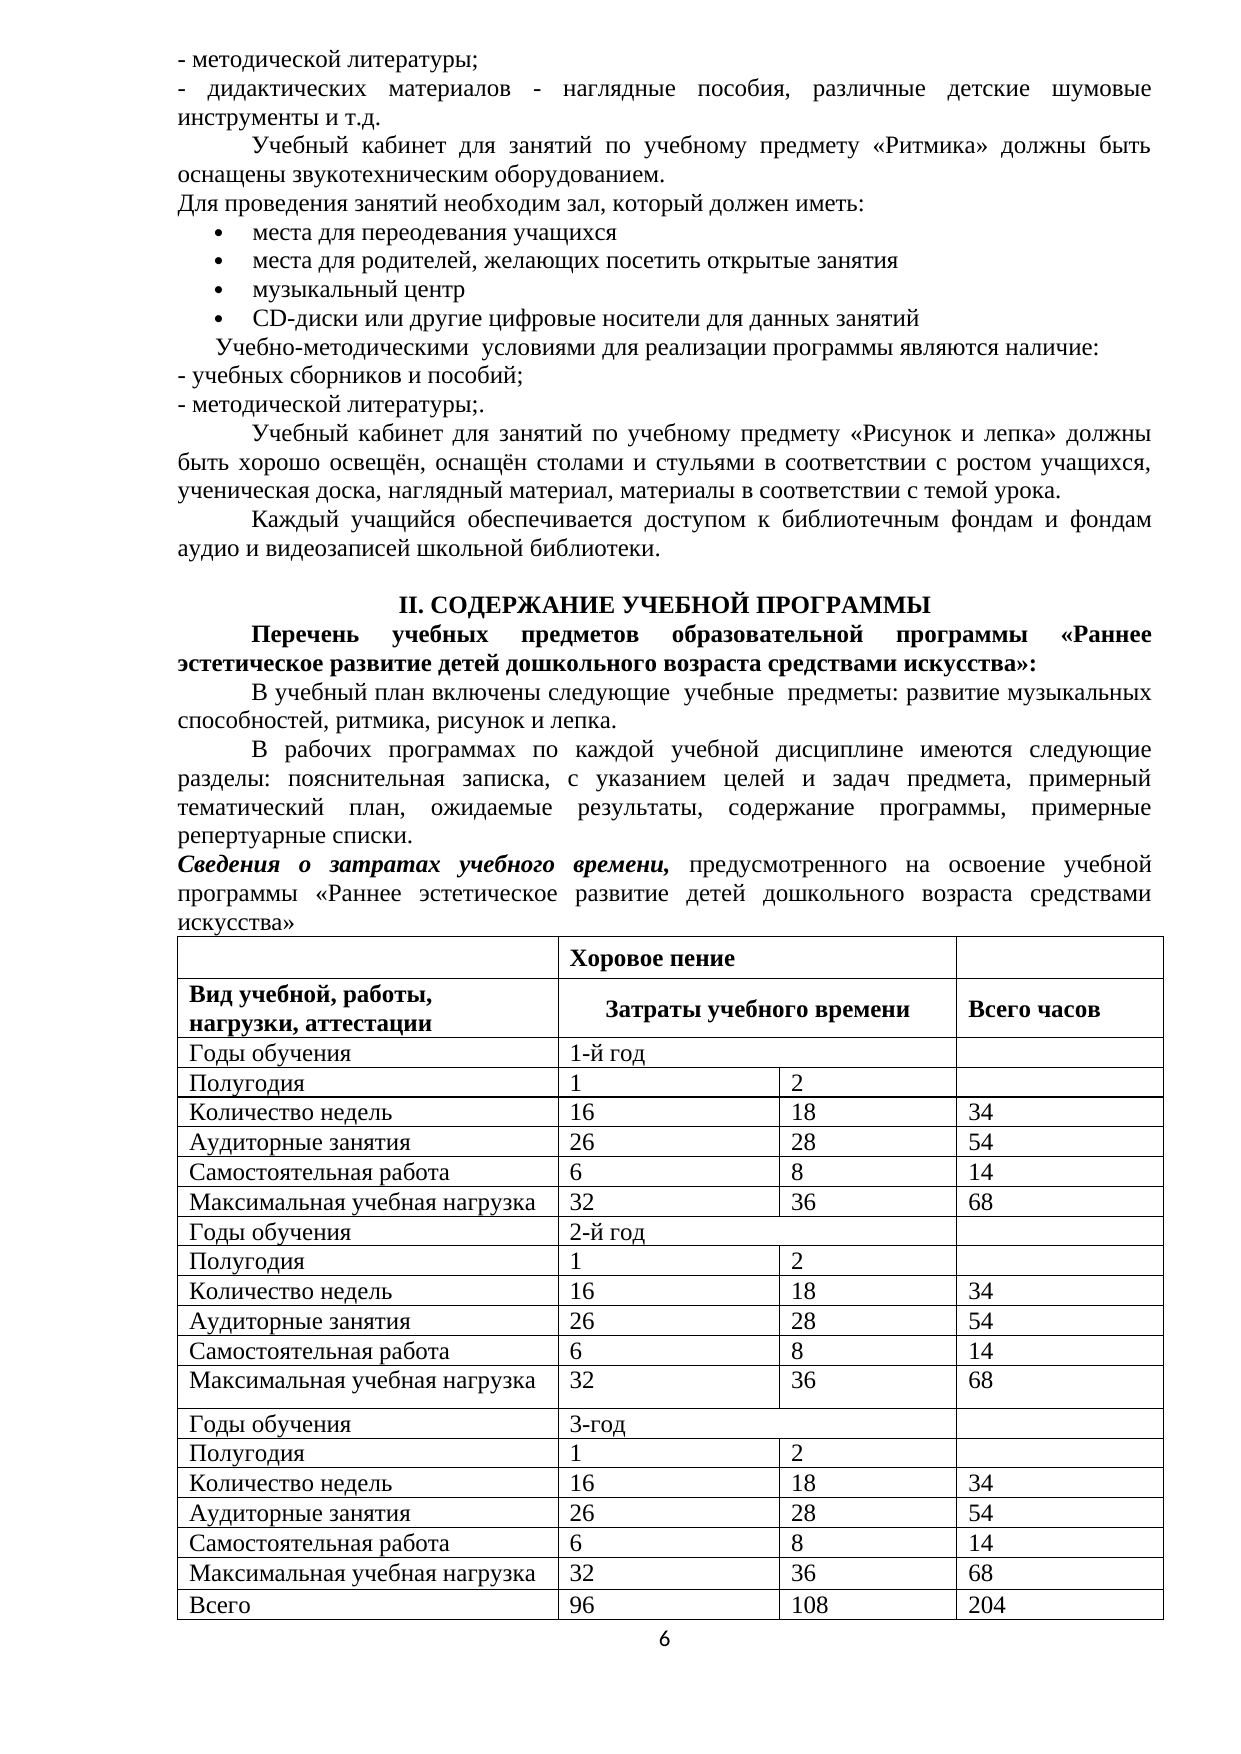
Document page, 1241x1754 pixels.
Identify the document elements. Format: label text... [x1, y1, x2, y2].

table_cell 2 [780, 1439, 956, 1467]
table_cell [957, 1217, 1163, 1245]
table_cell 32 [559, 1366, 779, 1408]
table_cell 1-й год [559, 1038, 956, 1067]
table_cell [957, 1439, 1163, 1467]
table_cell 26 [559, 1127, 779, 1156]
table_cell 96 [559, 1590, 779, 1619]
table_cell Полугодия [178, 1439, 558, 1467]
table_cell 36 [780, 1187, 956, 1216]
table_cell 1 [559, 1246, 779, 1275]
table_cell 18 [780, 1098, 956, 1126]
table_cell Аудиторные занятия [178, 1498, 558, 1527]
table_cell Вид учебной, работы, нагрузки, аттестации [178, 979, 558, 1037]
table_cell Количество недель [178, 1098, 558, 1126]
table_cell Количество недель [178, 1276, 558, 1305]
table_cell 2 [780, 1068, 956, 1096]
table_cell Полугодия [178, 1068, 558, 1096]
table_cell 2-й год [559, 1217, 956, 1245]
table_header [178, 937, 558, 978]
list места для родителей, желающих посетить открытые занятия [215, 246, 1152, 274]
table_cell 28 [780, 1127, 956, 1156]
table_cell [957, 1409, 1163, 1437]
table_cell 8 [780, 1157, 956, 1186]
table_cell 6 [559, 1528, 779, 1557]
table_cell 68 [957, 1366, 1163, 1408]
table_cell 16 [559, 1098, 779, 1126]
table_cell 3-год [559, 1409, 956, 1437]
table_cell [957, 1038, 1163, 1067]
table_cell 68 [957, 1558, 1163, 1589]
table_cell 32 [559, 1558, 779, 1589]
text - методической литературы; [177, 44, 1152, 73]
table_cell 18 [780, 1468, 956, 1497]
list CD-диски или другие цифровые носители для данных занятий [215, 303, 1152, 332]
table_header Хоровое пение [559, 937, 956, 978]
table_cell 28 [780, 1306, 956, 1335]
text - методической литературы;. [177, 389, 1152, 418]
text II. СОДЕРЖАНИЕ УЧЕБНОЙ ПРОГРАММЫ [177, 591, 1152, 619]
table_cell 32 [559, 1187, 779, 1216]
table_cell Количество недель [178, 1468, 558, 1497]
table_cell [957, 1246, 1163, 1275]
table_cell 68 [957, 1187, 1163, 1216]
table_cell 26 [559, 1498, 779, 1527]
table_cell 54 [957, 1498, 1163, 1527]
text Сведения о затратах учебного времени, предусмотренного на освоение учебной программы «Раннее эстетическое развитие детей дошкольного возраста средствами искусства» [177, 849, 1152, 936]
table_cell 34 [957, 1468, 1163, 1497]
table_cell Затраты учебного времени [559, 979, 956, 1037]
table_cell Максимальная учебная нагрузка [178, 1187, 558, 1216]
table_cell Самостоятельная работа [178, 1528, 558, 1557]
table_cell 34 [957, 1098, 1163, 1126]
table_cell Аудиторные занятия [178, 1306, 558, 1335]
table_cell 34 [957, 1276, 1163, 1305]
table_cell 108 [780, 1590, 956, 1619]
table_cell 14 [957, 1528, 1163, 1557]
text Перечень учебных предметов образовательной программы «Раннее эстетическое развитие детей дошкольного возраста средствами искусства»: [177, 619, 1152, 677]
table_cell 26 [559, 1306, 779, 1335]
text Учебно-методическими условиями для реализации программы являются наличие: [177, 332, 1152, 361]
table_cell 8 [780, 1336, 956, 1364]
table_cell 28 [780, 1498, 956, 1527]
text Учебный кабинет для занятий по учебному предмету «Рисунок и лепка» должны быть хорошо освещён, оснащён столами и стульями в соответствии с ростом учащихся, ученическая доска, наглядный материал, материалы в соответствии с темой урока. [177, 418, 1152, 504]
table_cell 204 [957, 1590, 1163, 1619]
table_cell Годы обучения [178, 1217, 558, 1245]
table_cell [957, 1068, 1163, 1096]
table_cell 54 [957, 1127, 1163, 1156]
table_cell Максимальная учебная нагрузка [178, 1366, 558, 1408]
table_cell Всего часов [957, 979, 1163, 1037]
table_cell 2 [780, 1246, 956, 1275]
table_cell 6 [559, 1157, 779, 1186]
table_cell Максимальная учебная нагрузка [178, 1558, 558, 1589]
list места для переодевания учащихся [215, 217, 1152, 246]
table_cell Годы обучения [178, 1409, 558, 1437]
text В учебный план включены следующие учебные предметы: развитие музыкальных способностей, ритмика, рисунок и лепка. [177, 677, 1152, 734]
table_cell 36 [780, 1558, 956, 1589]
table_cell Полугодия [178, 1246, 558, 1275]
text Каждый учащийся обеспечивается доступом к библиотечным фондам и фондам аудио и видеозаписей школьной библиотеки. [177, 504, 1152, 562]
table_cell Аудиторные занятия [178, 1127, 558, 1156]
list музыкальный центр [215, 274, 1152, 303]
text - учебных сборников и пособий; [177, 361, 1152, 389]
table_cell 14 [957, 1336, 1163, 1364]
table_cell 54 [957, 1306, 1163, 1335]
table_cell Самостоятельная работа [178, 1157, 558, 1186]
table_cell Всего [178, 1590, 558, 1619]
table_cell Годы обучения [178, 1038, 558, 1067]
text Для проведения занятий необходим зал, который должен иметь: [177, 188, 1152, 217]
text - дидактических материалов - наглядные пособия, различные детские шумовые инструменты и т.д. [177, 73, 1152, 131]
table_cell 1 [559, 1439, 779, 1467]
text В рабочих программах по каждой учебной дисциплине имеются следующие разделы: пояснительная записка, с указанием целей и задач предмета, примерный тематический план, ожидаемые результаты, содержание программы, примерные репертуарные списки. [177, 734, 1152, 849]
table_cell 16 [559, 1468, 779, 1497]
table_cell 6 [559, 1336, 779, 1364]
text Учебный кабинет для занятий по учебному предмету «Ритмика» должны быть оснащены звукотехническим оборудованием. [177, 131, 1152, 188]
table_cell 1 [559, 1068, 779, 1096]
table_cell Самостоятельная работа [178, 1336, 558, 1364]
table_cell 16 [559, 1276, 779, 1305]
table_cell 36 [780, 1366, 956, 1408]
table_cell 18 [780, 1276, 956, 1305]
table_cell 14 [957, 1157, 1163, 1186]
table_header [957, 937, 1163, 978]
table_cell 8 [780, 1528, 956, 1557]
